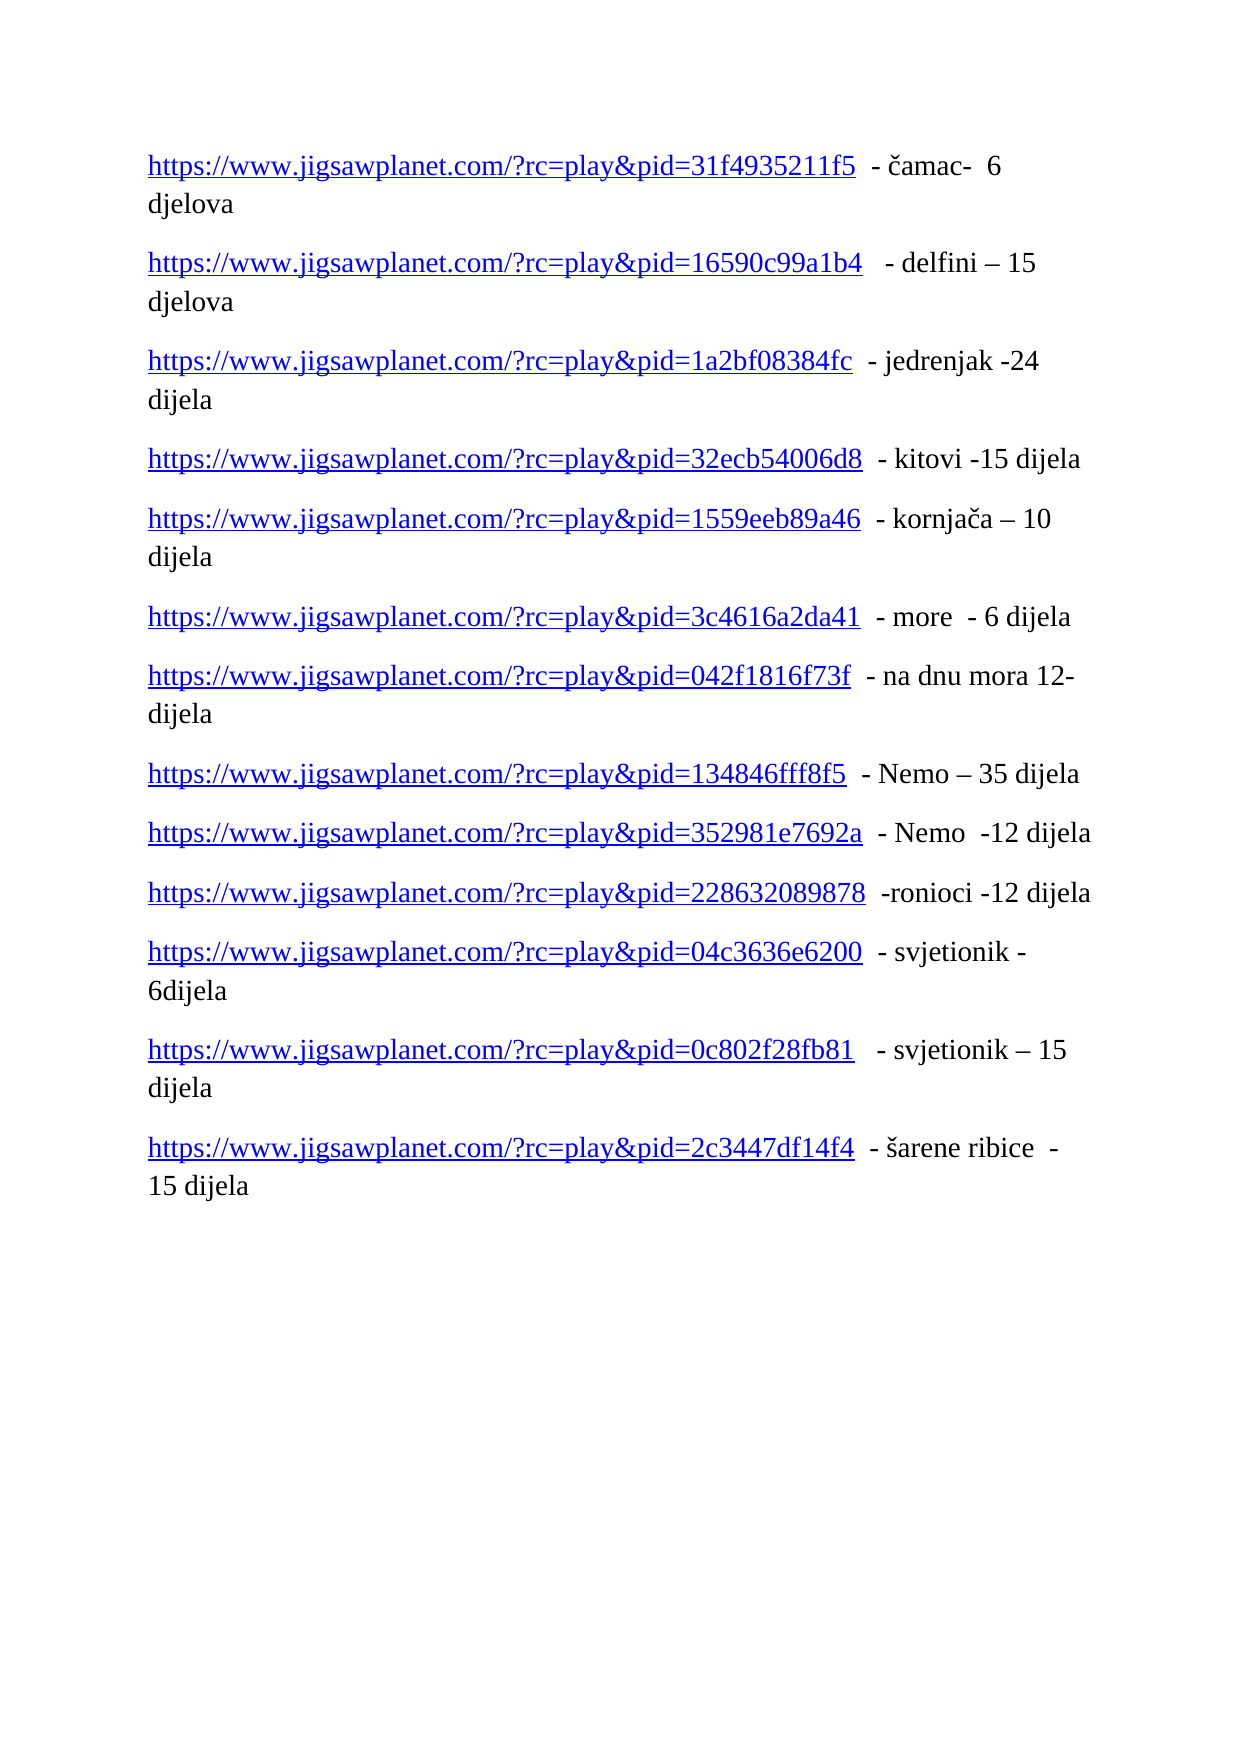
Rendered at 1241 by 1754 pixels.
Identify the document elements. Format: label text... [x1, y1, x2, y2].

text https://www.jigsawplanet.com/?rc=play&pid=352981e7692a - Nemo -12 dijela [148, 815, 1093, 849]
text https://www.jigsawplanet.com/?rc=play&pid=3c4616a2da41 - more - 6 dijela [148, 599, 1093, 632]
text https://www.jigsawplanet.com/?rc=play&pid=2c3447df14f4 - šarene ribice - 15 dijela [148, 1130, 1093, 1202]
text https://www.jigsawplanet.com/?rc=play&pid=228632089878 -ronioci -12 dijela [148, 875, 1093, 908]
text https://www.jigsawplanet.com/?rc=play&pid=04c3636e6200 - svjetionik -6dijela [148, 934, 1093, 1006]
text https://www.jigsawplanet.com/?rc=play&pid=32ecb54006d8 - kitovi -15 dijela [148, 441, 1093, 475]
text https://www.jigsawplanet.com/?rc=play&pid=31f4935211f5 - čamac- 6 djelova [148, 148, 1093, 220]
text https://www.jigsawplanet.com/?rc=play&pid=1a2bf08384fc - jedrenjak -24 dijela [148, 343, 1093, 416]
text https://www.jigsawplanet.com/?rc=play&pid=042f1816f73f - na dnu mora 12- dijela [148, 658, 1093, 730]
text https://www.jigsawplanet.com/?rc=play&pid=1559eeb89a46 - kornjača – 10 dijela [148, 501, 1093, 573]
text https://www.jigsawplanet.com/?rc=play&pid=134846fff8f5 - Nemo – 35 dijela [148, 756, 1093, 789]
text https://www.jigsawplanet.com/?rc=play&pid=0c802f28fb81 - svjetionik – 15 dijela [148, 1032, 1093, 1104]
text https://www.jigsawplanet.com/?rc=play&pid=16590c99a1b4 - delfini – 15 djelova [148, 246, 1093, 318]
